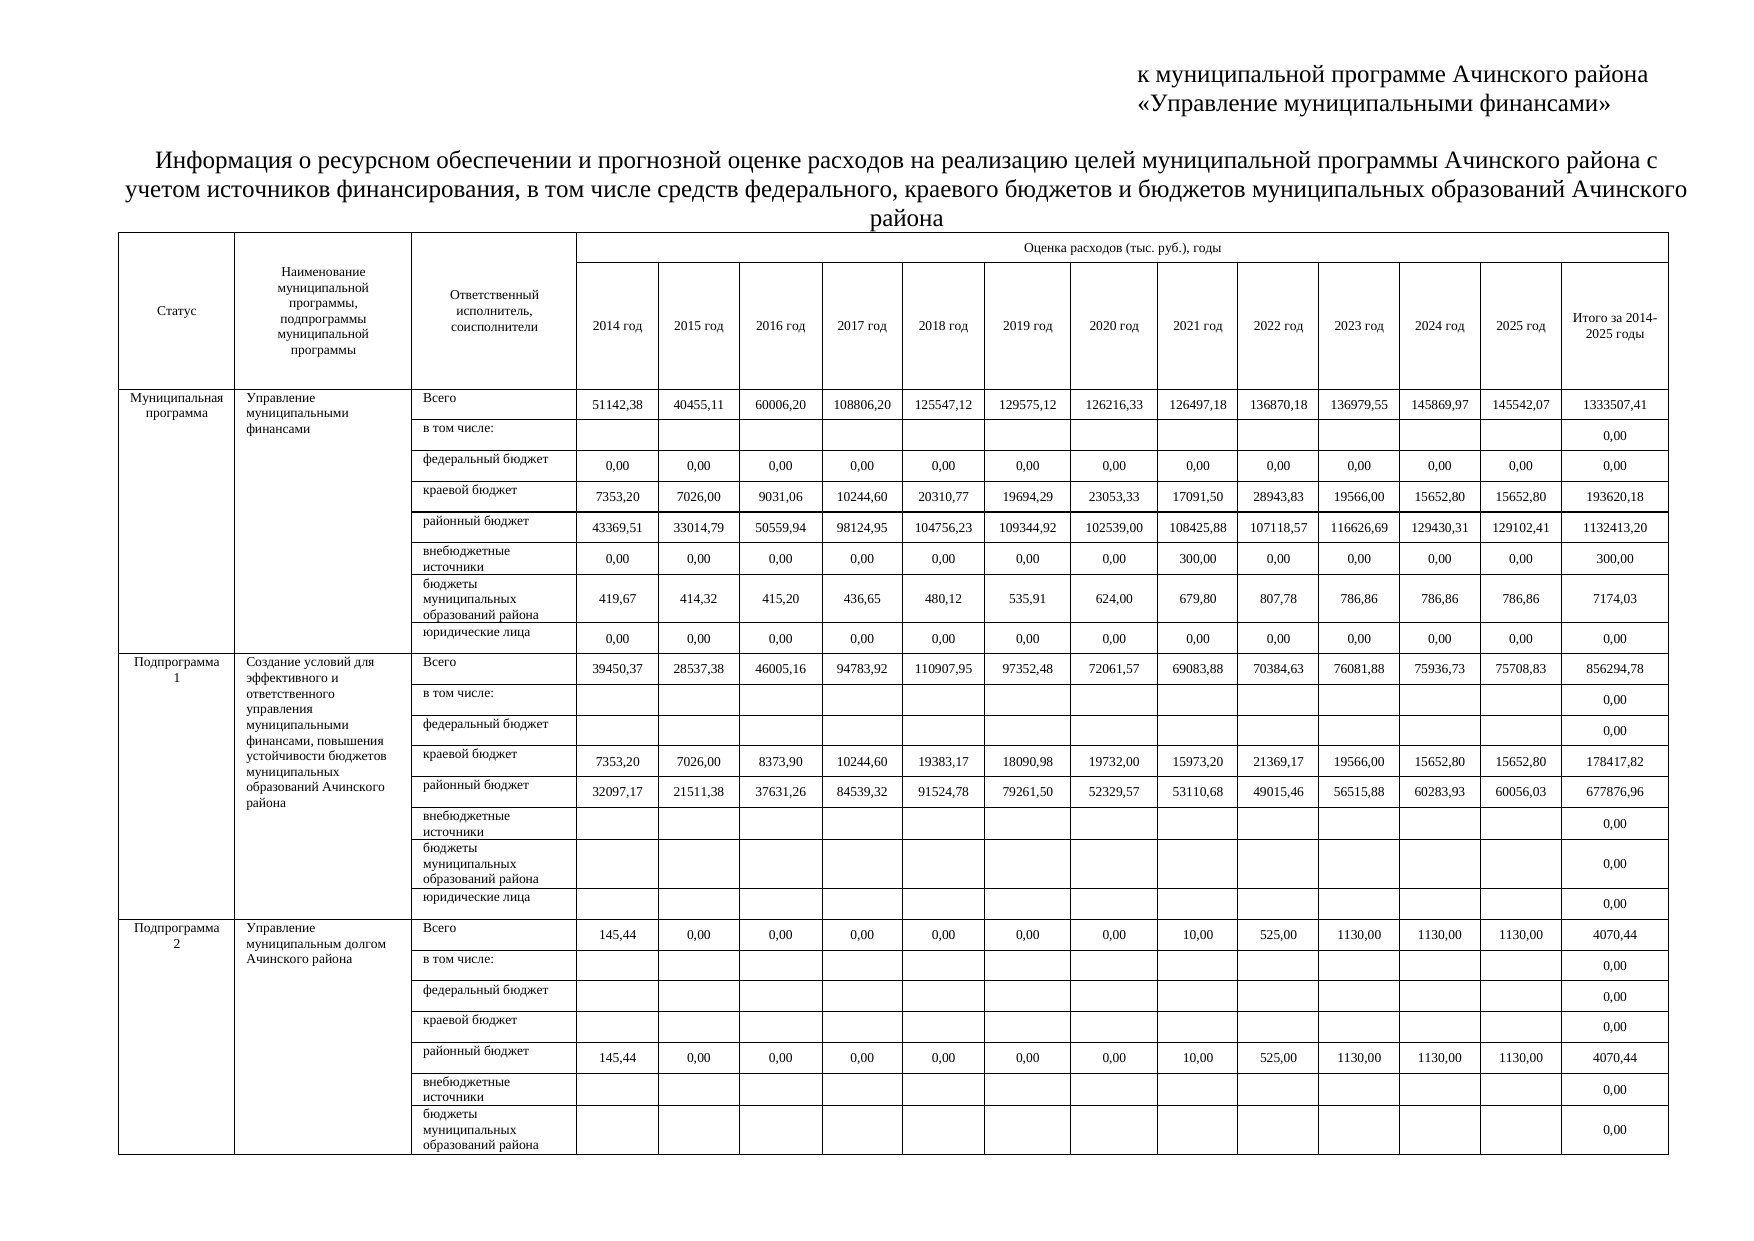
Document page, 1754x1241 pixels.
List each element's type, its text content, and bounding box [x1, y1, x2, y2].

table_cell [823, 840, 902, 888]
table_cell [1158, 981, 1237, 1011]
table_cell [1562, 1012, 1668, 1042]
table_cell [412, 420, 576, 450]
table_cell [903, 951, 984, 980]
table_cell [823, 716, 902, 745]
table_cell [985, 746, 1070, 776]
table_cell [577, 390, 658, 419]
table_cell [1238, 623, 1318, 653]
text к муниципальной программе Ачинского района «Управление муниципальными финансами» [1137, 59, 1695, 117]
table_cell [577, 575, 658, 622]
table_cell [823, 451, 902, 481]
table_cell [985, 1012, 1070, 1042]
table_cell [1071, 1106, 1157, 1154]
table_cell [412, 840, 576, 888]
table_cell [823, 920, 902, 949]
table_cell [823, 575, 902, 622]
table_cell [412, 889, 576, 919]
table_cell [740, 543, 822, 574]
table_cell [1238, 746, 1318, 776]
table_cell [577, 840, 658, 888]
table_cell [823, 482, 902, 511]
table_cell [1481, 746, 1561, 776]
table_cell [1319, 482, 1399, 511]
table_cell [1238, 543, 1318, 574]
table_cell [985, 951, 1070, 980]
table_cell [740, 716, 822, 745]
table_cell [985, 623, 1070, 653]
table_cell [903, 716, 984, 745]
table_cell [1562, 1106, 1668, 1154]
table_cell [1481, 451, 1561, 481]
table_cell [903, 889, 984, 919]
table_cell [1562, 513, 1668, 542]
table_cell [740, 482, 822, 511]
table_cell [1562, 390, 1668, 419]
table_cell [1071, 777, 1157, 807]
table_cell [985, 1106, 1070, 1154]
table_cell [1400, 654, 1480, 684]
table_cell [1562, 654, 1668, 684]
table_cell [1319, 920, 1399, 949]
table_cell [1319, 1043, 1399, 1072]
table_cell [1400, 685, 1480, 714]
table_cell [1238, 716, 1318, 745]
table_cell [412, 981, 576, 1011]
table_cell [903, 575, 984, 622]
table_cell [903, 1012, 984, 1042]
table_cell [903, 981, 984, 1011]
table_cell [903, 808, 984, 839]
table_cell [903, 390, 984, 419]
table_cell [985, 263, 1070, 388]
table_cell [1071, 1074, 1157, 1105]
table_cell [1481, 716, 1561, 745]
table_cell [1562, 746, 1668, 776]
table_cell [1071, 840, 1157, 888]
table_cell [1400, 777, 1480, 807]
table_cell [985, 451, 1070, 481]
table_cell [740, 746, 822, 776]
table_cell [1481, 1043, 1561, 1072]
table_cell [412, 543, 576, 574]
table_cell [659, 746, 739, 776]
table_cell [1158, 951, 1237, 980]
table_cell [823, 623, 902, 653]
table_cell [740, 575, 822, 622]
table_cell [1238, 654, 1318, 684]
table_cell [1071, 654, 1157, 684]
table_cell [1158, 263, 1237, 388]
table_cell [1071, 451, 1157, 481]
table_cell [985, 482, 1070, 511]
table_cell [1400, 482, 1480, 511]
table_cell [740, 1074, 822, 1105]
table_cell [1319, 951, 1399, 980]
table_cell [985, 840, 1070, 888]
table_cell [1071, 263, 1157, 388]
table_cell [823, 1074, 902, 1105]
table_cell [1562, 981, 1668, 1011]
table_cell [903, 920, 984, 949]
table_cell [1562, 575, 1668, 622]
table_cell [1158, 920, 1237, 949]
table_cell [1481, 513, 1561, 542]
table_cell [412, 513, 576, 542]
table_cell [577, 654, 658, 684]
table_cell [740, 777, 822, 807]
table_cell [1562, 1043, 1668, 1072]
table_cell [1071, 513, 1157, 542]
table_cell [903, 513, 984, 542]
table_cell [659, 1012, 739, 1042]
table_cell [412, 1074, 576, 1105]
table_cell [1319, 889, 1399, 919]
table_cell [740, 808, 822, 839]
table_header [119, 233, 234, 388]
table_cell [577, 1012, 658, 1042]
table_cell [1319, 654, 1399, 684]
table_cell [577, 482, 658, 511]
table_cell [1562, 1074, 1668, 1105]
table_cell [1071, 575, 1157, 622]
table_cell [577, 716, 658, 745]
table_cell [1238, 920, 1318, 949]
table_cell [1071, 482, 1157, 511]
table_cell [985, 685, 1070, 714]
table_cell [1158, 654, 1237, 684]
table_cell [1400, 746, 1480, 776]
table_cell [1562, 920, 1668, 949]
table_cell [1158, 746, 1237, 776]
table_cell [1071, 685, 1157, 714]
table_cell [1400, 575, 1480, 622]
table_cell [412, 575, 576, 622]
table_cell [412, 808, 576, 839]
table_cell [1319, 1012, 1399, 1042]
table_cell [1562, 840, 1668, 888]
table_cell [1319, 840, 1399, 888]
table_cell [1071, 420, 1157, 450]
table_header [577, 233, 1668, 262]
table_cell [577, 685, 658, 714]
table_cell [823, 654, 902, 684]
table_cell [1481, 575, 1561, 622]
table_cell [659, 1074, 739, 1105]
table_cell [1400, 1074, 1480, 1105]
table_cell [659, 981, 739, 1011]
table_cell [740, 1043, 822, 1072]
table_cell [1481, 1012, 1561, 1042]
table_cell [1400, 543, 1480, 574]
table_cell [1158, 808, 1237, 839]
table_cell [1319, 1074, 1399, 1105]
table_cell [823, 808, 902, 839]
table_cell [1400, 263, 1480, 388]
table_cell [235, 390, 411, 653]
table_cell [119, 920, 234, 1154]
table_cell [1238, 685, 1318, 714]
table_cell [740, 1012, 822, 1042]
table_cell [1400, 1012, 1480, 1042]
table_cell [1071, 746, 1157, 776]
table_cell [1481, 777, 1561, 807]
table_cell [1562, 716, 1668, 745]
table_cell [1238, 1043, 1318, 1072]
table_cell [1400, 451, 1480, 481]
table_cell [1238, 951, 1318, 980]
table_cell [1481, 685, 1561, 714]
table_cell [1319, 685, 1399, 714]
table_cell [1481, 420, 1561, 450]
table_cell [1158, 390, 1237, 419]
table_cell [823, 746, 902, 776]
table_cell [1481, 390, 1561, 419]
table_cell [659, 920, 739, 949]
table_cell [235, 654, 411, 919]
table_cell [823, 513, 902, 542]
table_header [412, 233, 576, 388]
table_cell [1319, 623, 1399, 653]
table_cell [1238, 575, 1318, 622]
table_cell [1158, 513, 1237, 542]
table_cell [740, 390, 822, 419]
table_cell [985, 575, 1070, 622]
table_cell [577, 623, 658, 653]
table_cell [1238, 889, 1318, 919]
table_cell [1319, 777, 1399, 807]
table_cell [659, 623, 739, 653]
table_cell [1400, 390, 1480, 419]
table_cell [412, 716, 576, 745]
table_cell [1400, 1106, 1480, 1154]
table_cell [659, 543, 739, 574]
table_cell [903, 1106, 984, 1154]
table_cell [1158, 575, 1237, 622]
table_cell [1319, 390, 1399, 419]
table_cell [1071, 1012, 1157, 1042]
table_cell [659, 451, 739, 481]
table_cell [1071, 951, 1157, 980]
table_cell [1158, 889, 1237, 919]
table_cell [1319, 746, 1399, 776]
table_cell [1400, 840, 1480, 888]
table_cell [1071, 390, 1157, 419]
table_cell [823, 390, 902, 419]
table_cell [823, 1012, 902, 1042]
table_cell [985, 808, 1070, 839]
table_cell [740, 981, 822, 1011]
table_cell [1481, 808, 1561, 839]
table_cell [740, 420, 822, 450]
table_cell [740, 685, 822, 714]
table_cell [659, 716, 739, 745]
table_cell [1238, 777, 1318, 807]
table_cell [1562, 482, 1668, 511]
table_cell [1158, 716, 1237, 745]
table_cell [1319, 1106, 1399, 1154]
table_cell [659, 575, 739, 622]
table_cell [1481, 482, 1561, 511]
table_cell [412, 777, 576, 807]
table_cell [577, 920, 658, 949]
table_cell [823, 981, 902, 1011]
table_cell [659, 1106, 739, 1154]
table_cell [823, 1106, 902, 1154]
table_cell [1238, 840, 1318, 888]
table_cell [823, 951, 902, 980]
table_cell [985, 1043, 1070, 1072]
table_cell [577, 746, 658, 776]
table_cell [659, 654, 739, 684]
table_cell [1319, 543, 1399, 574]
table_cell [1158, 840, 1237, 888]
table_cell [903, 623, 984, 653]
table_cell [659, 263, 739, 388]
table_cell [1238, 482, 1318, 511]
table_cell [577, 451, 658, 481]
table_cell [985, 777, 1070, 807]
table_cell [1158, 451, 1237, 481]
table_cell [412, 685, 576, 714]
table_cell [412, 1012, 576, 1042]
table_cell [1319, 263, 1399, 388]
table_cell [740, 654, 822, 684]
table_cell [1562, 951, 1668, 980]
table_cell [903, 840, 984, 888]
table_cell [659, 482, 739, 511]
text Информация о ресурсном обеспечении и прогнозной оценке расходов на реализацию целей муниципальной программы Ачинского района с учетом источников финансирования, в том числе средств федерального, краевого бюджетов и бюджетов муниципальных образований Ачинского района [118, 145, 1695, 232]
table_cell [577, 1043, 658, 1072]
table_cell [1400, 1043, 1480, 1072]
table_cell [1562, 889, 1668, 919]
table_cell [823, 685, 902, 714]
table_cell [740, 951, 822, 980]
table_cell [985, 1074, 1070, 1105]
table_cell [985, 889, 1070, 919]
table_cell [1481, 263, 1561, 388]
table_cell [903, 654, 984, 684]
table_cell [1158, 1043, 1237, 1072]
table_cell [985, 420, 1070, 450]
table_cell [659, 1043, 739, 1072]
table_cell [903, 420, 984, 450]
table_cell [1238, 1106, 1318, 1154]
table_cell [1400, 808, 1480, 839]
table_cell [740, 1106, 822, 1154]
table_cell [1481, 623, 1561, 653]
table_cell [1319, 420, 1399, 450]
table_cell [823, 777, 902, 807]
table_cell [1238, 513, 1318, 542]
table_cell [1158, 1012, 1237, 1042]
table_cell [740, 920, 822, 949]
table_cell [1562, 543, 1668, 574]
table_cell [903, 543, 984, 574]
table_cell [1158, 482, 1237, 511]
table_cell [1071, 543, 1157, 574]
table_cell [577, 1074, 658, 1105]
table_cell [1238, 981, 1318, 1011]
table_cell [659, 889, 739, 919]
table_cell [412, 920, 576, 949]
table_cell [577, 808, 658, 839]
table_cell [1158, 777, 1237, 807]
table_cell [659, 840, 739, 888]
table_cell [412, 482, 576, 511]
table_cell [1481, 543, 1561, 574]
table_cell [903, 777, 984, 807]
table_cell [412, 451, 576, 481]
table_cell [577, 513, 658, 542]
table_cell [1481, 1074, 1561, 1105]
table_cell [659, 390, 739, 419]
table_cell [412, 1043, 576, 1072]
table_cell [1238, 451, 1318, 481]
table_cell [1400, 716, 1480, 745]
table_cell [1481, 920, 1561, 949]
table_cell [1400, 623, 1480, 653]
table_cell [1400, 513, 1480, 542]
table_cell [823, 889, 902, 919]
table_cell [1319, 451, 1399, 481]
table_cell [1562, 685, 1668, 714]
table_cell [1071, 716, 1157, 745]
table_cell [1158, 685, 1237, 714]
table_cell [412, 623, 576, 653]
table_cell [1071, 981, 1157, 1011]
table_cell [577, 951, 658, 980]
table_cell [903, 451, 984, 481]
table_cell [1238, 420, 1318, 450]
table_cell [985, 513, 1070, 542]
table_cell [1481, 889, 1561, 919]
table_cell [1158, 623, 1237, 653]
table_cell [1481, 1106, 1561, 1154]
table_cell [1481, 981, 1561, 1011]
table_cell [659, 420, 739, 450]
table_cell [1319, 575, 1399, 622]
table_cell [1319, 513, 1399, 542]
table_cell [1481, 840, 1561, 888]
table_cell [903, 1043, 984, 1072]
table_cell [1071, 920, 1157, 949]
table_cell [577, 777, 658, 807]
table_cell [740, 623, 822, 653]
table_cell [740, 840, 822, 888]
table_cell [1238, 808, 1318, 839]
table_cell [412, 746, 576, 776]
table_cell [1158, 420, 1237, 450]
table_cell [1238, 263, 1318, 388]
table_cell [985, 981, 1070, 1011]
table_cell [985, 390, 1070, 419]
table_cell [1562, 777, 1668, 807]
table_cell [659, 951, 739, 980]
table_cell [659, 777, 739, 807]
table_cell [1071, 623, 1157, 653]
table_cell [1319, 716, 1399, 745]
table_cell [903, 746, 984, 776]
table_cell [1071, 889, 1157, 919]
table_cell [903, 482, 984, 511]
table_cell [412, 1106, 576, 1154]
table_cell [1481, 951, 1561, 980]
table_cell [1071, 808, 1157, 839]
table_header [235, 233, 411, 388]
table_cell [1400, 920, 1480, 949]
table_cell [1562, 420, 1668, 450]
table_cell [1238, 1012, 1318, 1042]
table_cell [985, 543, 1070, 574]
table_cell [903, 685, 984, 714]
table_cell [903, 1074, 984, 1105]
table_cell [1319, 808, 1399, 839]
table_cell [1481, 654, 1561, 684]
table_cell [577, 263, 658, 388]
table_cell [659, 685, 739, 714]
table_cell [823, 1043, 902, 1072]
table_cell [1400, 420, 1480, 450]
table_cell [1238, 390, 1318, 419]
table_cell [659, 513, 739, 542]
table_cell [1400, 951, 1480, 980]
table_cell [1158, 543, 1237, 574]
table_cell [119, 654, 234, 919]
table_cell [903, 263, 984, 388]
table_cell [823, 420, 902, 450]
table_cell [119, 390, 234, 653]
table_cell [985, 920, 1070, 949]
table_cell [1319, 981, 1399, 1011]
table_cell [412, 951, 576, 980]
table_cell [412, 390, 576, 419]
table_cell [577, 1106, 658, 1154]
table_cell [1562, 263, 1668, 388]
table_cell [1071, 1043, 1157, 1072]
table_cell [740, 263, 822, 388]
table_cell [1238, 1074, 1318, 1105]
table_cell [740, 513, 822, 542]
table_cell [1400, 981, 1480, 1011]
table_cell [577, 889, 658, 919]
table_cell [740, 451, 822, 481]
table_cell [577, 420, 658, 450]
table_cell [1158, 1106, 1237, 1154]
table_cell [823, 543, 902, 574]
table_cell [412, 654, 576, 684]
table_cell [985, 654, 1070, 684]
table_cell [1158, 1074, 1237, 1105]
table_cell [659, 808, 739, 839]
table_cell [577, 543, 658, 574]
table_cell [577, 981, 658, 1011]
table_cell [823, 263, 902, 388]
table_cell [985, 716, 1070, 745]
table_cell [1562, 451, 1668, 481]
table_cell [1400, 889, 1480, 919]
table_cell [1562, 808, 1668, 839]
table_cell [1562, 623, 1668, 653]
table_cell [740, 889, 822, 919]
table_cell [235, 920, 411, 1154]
